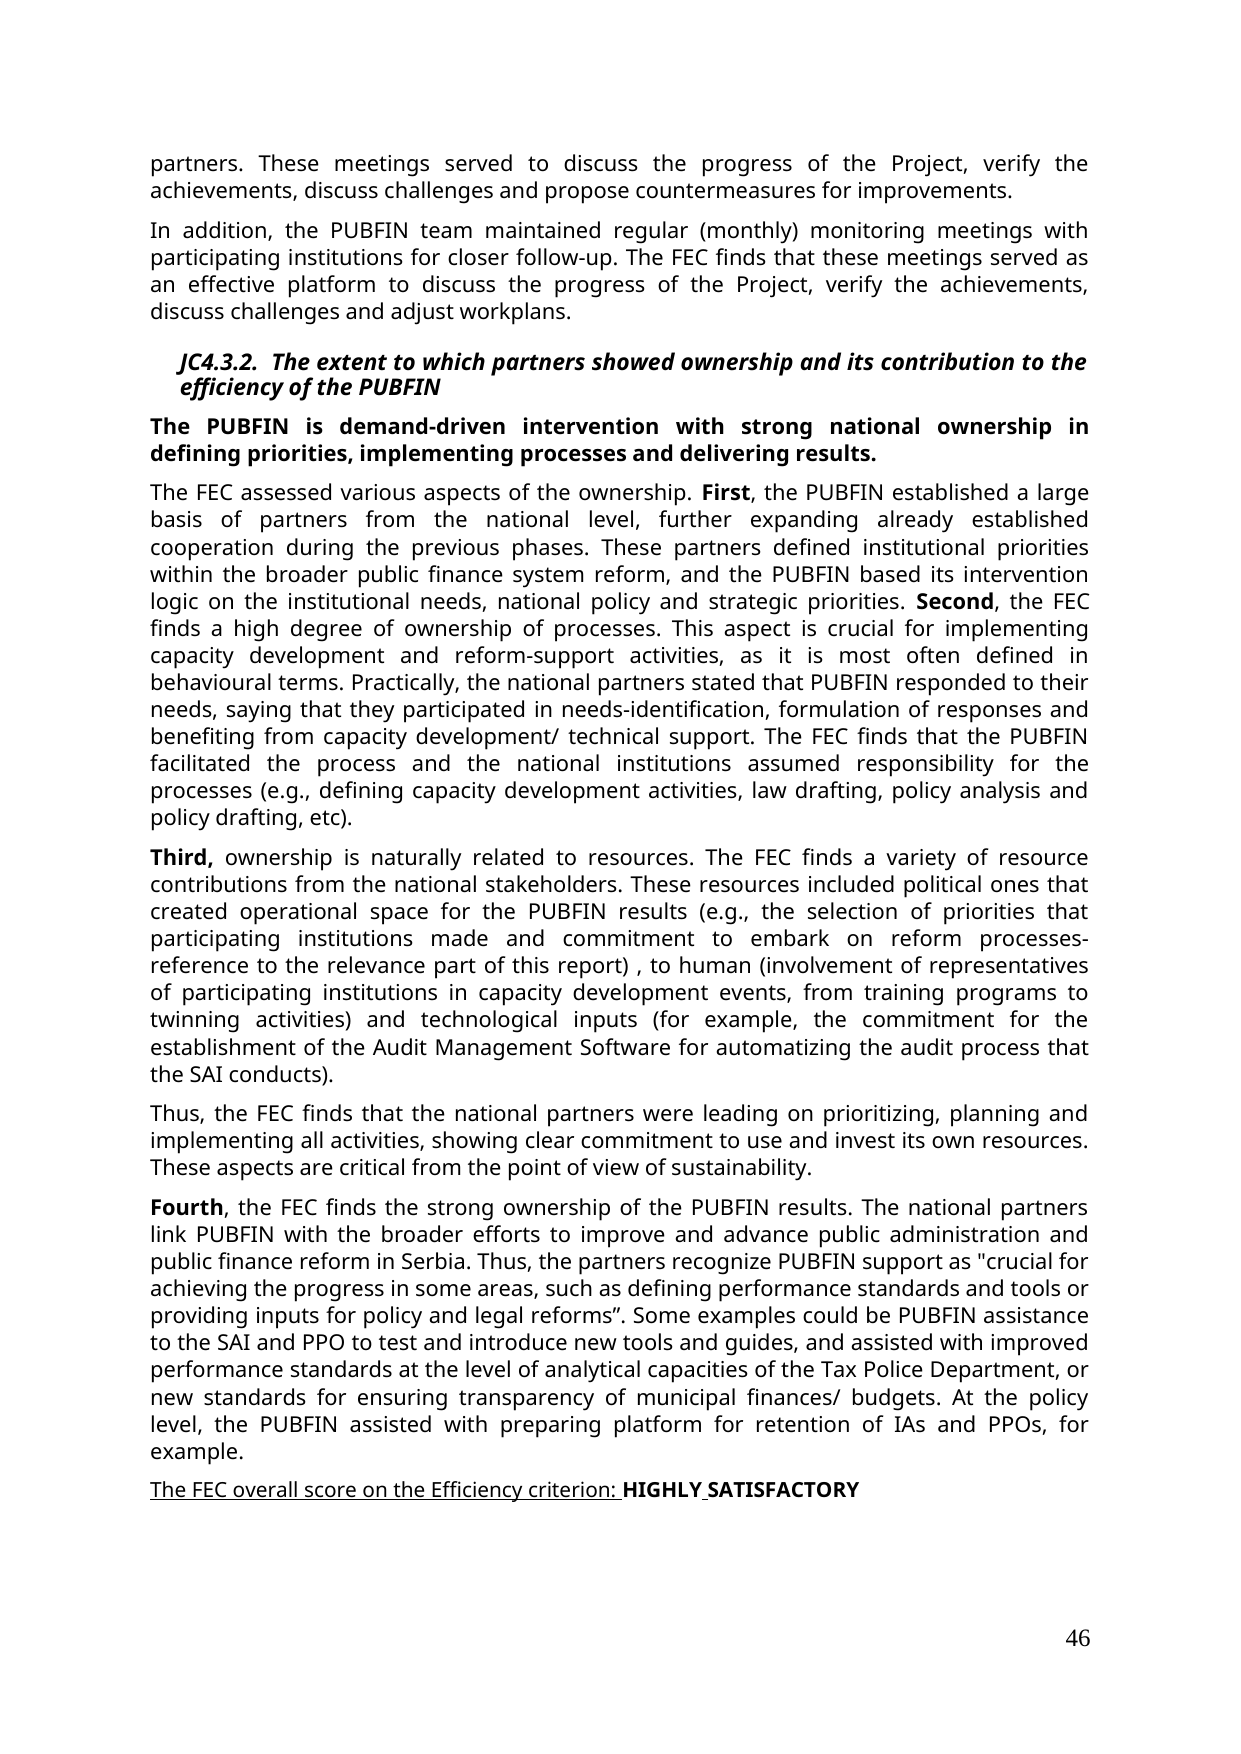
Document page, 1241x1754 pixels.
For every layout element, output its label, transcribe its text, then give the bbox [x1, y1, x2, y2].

text Third, ownership is naturally related to resources. The FEC finds a variety of resource contributions from the national stakeholders. These resources included political ones that created operational space for the PUBFIN results (e.g., the selection of priorities that participating institutions made and commitment to embark on reform processes- reference to the relevance part of this report) , to human (involvement of representatives of participating institutions in capacity development events, from training programs to twinning activities) and technological inputs (for example, the commitment for the establishment of the Audit Management Software for automatizing the audit process that the SAI conducts). [150, 844, 1090, 1087]
text The PUBFIN is demand-driven intervention with strong national ownership in defining priorities, implementing processes and delivering results. [150, 412, 1090, 467]
text The FEC assessed various aspects of the ownership. First, the PUBFIN established a large basis of partners from the national level, further expanding already established cooperation during the previous phases. These partners defined institutional priorities within the broader public finance system reform, and the PUBFIN based its intervention logic on the institutional needs, national policy and strategic priorities. Second, the FEC finds a high degree of ownership of processes. This aspect is crucial for implementing capacity development and reform-support activities, as it is most often defined in behavioural terms. Practically, the national partners stated that PUBFIN responded to their needs, saying that they participated in needs-identification, formulation of responses and benefiting from capacity development/ technical support. The FEC finds that the PUBFIN facilitated the process and the national institutions assumed responsibility for the processes (e.g., defining capacity development activities, law drafting, policy analysis and policy drafting, etc). [150, 479, 1090, 831]
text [150, 150, 1090, 204]
text JC4.3.2. The extent to which partners showed ownership and its contribution to the efficiency of the PUBFIN [179, 350, 1090, 400]
text The FEC overall score on the Efficiency criterion: HIGHLY SATISFACTORY [150, 1477, 1090, 1502]
text In addition, the PUBFIN team maintained regular (monthly) monitoring meetings with participating institutions for closer follow-up. The FEC finds that these meetings served as an effective platform to discuss the progress of the Project, verify the achievements, discuss challenges and adjust workplans. [150, 217, 1090, 325]
text Thus, the FEC finds that the national partners were leading on prioritizing, planning and implementing all activities, showing clear commitment to use and invest its own resources. These aspects are critical from the point of view of sustainability. [150, 1100, 1090, 1181]
text Fourth, the FEC finds the strong ownership of the PUBFIN results. The national partners link PUBFIN with the broader efforts to improve and advance public administration and public finance reform in Serbia. Thus, the partners recognize PUBFIN support as "crucial for achieving the progress in some areas, such as defining performance standards and tools or providing inputs for policy and legal reforms”. Some examples could be PUBFIN assistance to the SAI and PPO to test and introduce new tools and guides, and assisted with improved performance standards at the level of analytical capacities of the Tax Police Department, or new standards for ensuring transparency of municipal finances/ budgets. At the policy level, the PUBFIN assisted with preparing platform for retention of IAs and PPOs, for example. [150, 1194, 1090, 1464]
